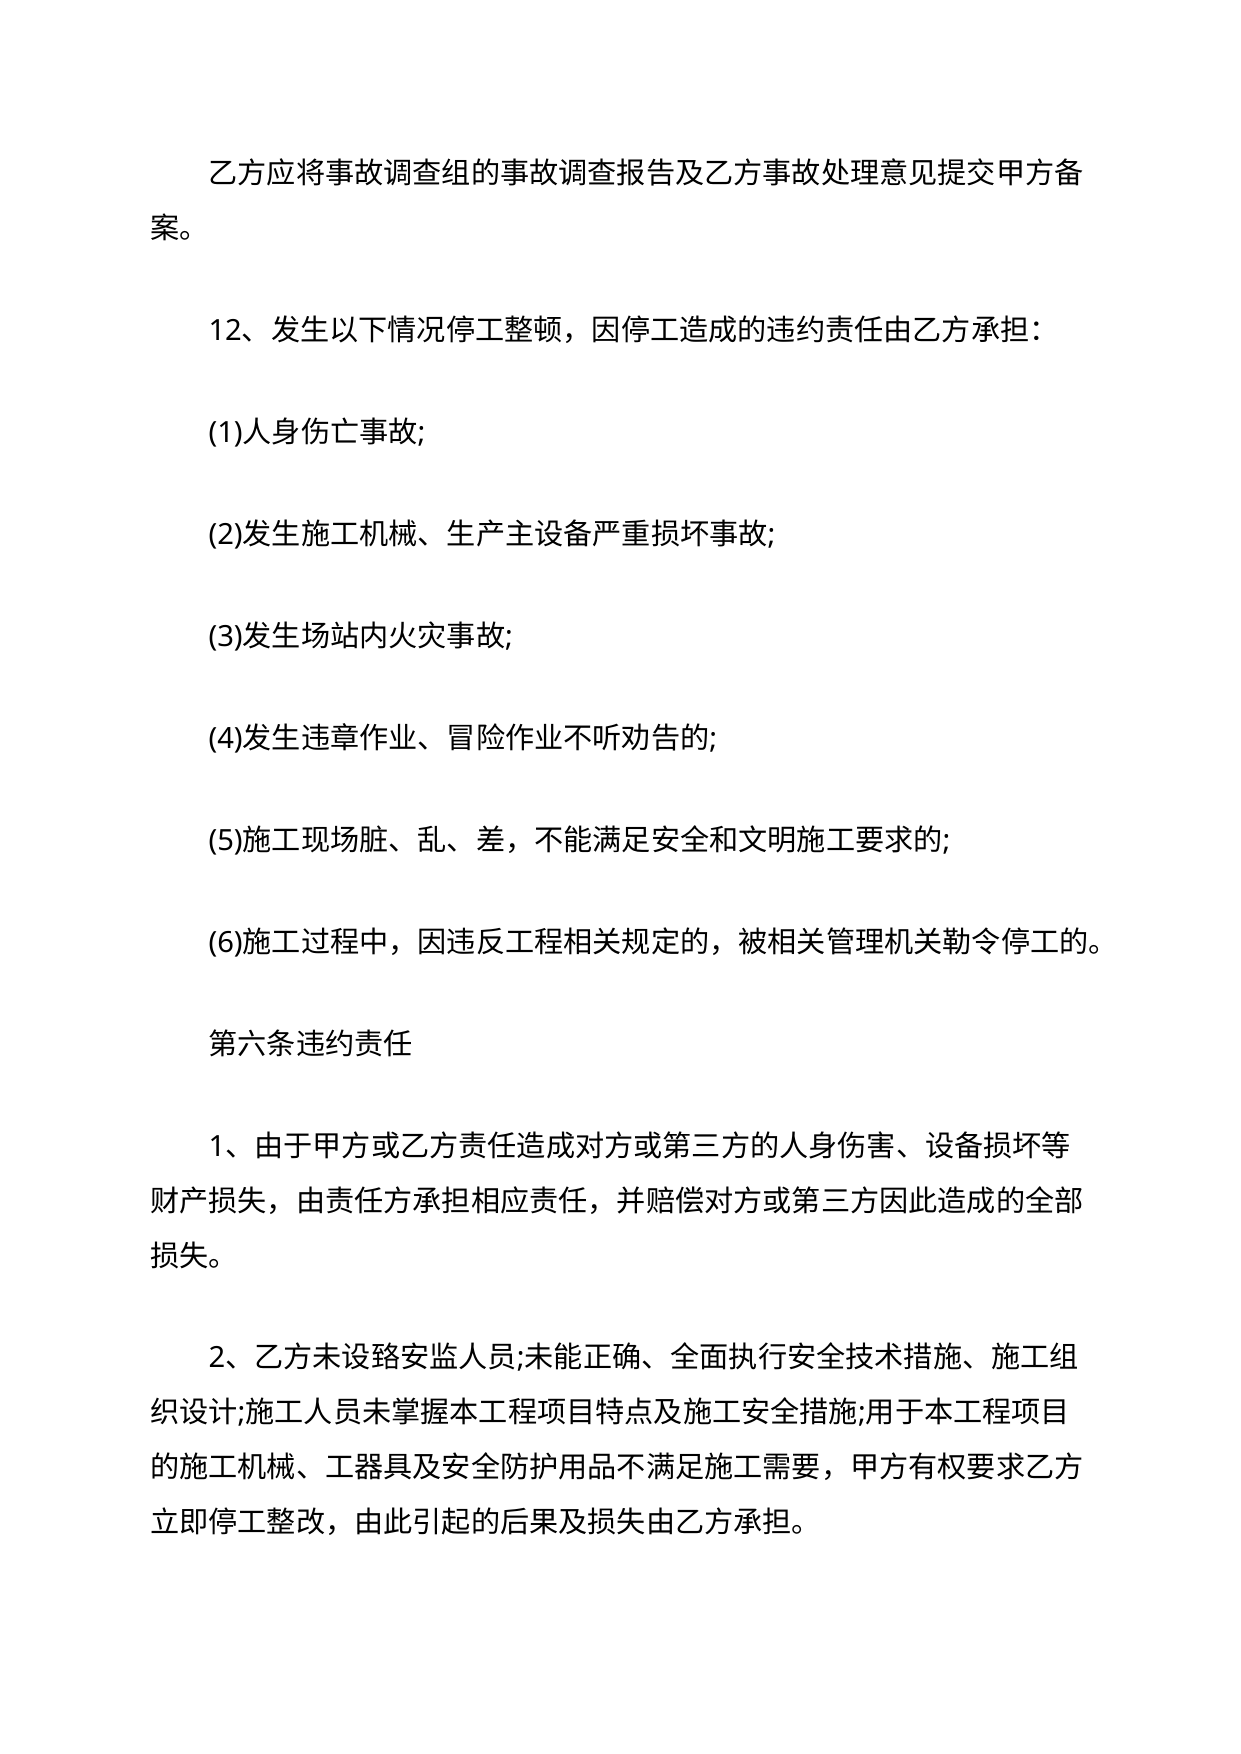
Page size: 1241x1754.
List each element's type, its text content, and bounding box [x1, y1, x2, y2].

text 12、发生以下情况停工整顿，因停工造成的违约责任由乙方承担： [150, 307, 1090, 349]
text 2、乙方未设臵安监人员;未能正确、全面执行安全技术措施、施工组织设计;施工人员未掌握本工程项目特点及施工安全措施;用于本工程项目的施工机械、工器具及安全防护用品不满足施工需要，甲方有权要求乙方立即停工整改，由此引起的后果及损失由乙方承担。 [150, 1334, 1090, 1541]
text 第六条违约责任 [150, 1021, 1090, 1063]
text (1)人身伤亡事故; [150, 409, 1090, 451]
text (2)发生施工机械、生产主设备严重损坏事故; [150, 511, 1090, 553]
text (6)施工过程中，因违反工程相关规定的，被相关管理机关勒令停工的。 [150, 918, 1090, 961]
text 乙方应将事故调查组的事故调查报告及乙方事故处理意见提交甲方备案。 [150, 150, 1090, 247]
text 1、由于甲方或乙方责任造成对方或第三方的人身伤害、设备损坏等财产损失，由责任方承担相应责任，并赔偿对方或第三方因此造成的全部损失。 [150, 1122, 1090, 1274]
text (3)发生场站内火灾事故; [150, 613, 1090, 655]
text (4)发生违章作业、冒险作业不听劝告的; [150, 714, 1090, 757]
text (5)施工现场脏、乱、差，不能满足安全和文明施工要求的; [150, 817, 1090, 859]
